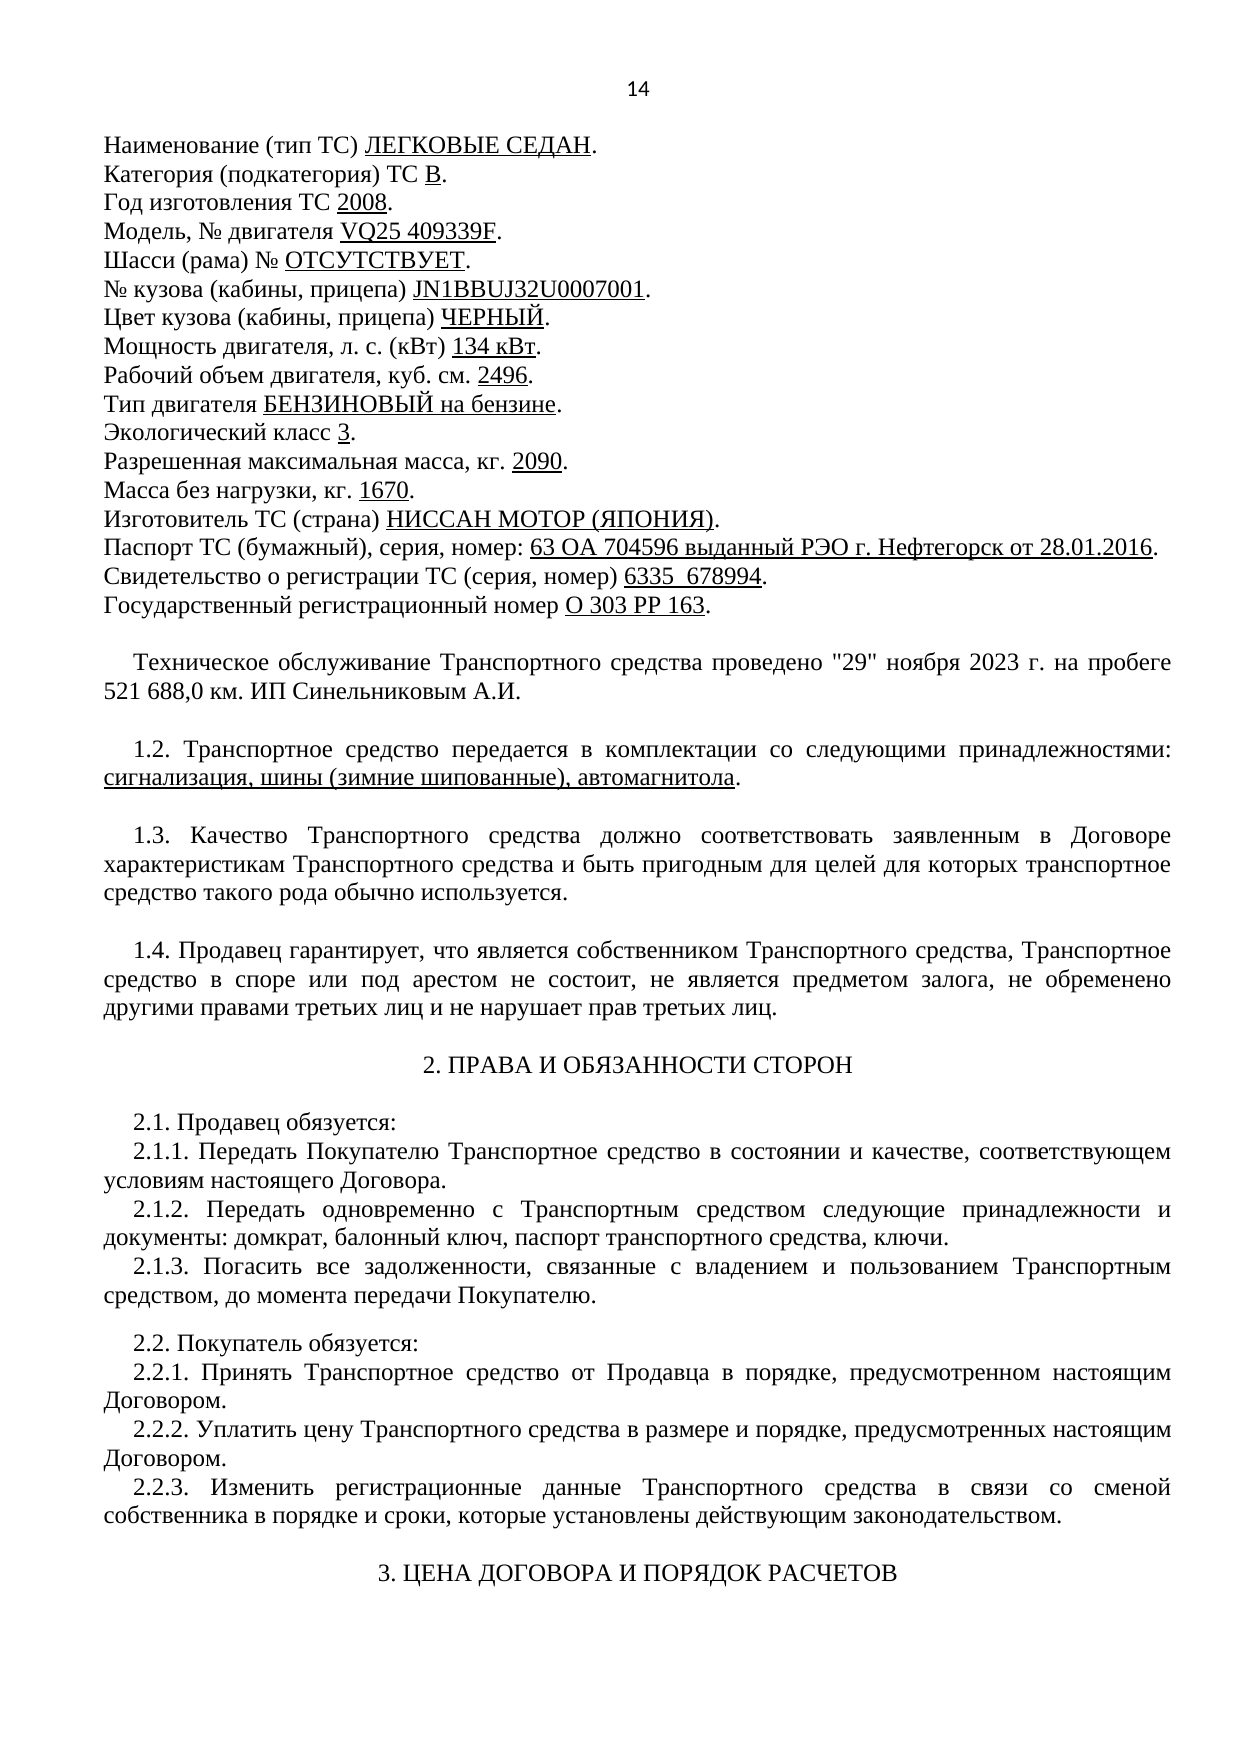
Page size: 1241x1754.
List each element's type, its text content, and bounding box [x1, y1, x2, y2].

text Техническое обслуживание Транспортного средства проведено "29" ноября 2023 г. на пробеге 521 688,0 км. ИП Синельниковым А.И. [103, 647, 1172, 705]
text 2.2.1. Принять Транспортное средство от Продавца в порядке, предусмотренном настоящим Договором. [103, 1357, 1172, 1414]
text 2.2. Покупатель обязуется: [103, 1328, 1172, 1357]
text Разрешенная максимальная масса, кг. 2090. [103, 446, 1172, 475]
text 1.2. Транспортное средство передается в комплектации со следующими принадлежностями: сигнализация, шины (зимние шипованные), автомагнитола. [103, 734, 1172, 791]
text 2.1.1. Передать Покупателю Транспортное средство в состоянии и качестве, соответствующем условиям настоящего Договора. [103, 1136, 1172, 1194]
text Рабочий объем двигателя, куб. см. 2496. [103, 360, 1172, 389]
text 1.3. Качество Транспортного средства должно соответствовать заявленным в Договоре характеристикам Транспортного средства и быть пригодным для целей для которых транспортное средство такого рода обычно используется. [103, 820, 1172, 906]
text 3. ЦЕНА ДОГОВОРА И ПОРЯДОК РАСЧЕТОВ [103, 1558, 1172, 1587]
text Свидетельство о регистрации ТС (серия, номер) 6335 678994. [103, 561, 1172, 590]
text Масса без нагрузки, кг. 1670. [103, 475, 1172, 504]
text Изготовитель ТС (страна) НИССАН МОТОР (ЯПОНИЯ). [103, 504, 1172, 532]
text 2. ПРАВА И ОБЯЗАННОСТИ СТОРОН [103, 1050, 1172, 1079]
text Паспорт ТС (бумажный), серия, номер: 63 ОА 704596 выданный РЭО г. Нефтегорск от 28.01.2016. [103, 532, 1172, 561]
text Экологический класс 3. [103, 417, 1172, 446]
text № кузова (кабины, прицепа) JN1BBUJ32U0007001. [103, 274, 1172, 302]
text Категория (подкатегория) ТС В. [103, 159, 1172, 187]
text Модель, № двигателя VQ25 409339F. [103, 216, 1172, 245]
text 2.1. Продавец обязуется: [103, 1107, 1172, 1136]
text 2.2.2. Уплатить цену Транспортного средства в размере и порядке, предусмотренных настоящим Договором. [103, 1414, 1172, 1472]
text 2.1.2. Передать одновременно с Транспортным средством следующие принадлежности и документы: домкрат, балонный ключ, паспорт транспортного средства, ключи. [103, 1194, 1172, 1251]
text Государственный регистрационный номер О 303 РР 163. [103, 590, 1172, 619]
text 2.1.3. Погасить все задолженности, связанные с владением и пользованием Транспортным средством, до момента передачи Покупателю. [103, 1251, 1172, 1309]
text Шасси (рама) № ОТСУТСТВУЕТ. [103, 245, 1172, 274]
text Год изготовления ТС 2008. [103, 187, 1172, 216]
text Цвет кузова (кабины, прицепа) ЧЕРНЫЙ. [103, 302, 1172, 331]
text Наименование (тип ТС) ЛЕГКОВЫЕ СЕДАН. [103, 130, 1172, 159]
text 2.2.3. Изменить регистрационные данные Транспортного средства в связи со сменой собственника в порядке и сроки, которые установлены действующим законодательством. [103, 1472, 1172, 1529]
text 1.4. Продавец гарантирует, что является собственником Транспортного средства, Транспортное средство в споре или под арестом не состоит, не является предметом залога, не обременено другими правами третьих лиц и не нарушает прав третьих лиц. [103, 935, 1172, 1021]
text Тип двигателя БЕНЗИНОВЫЙ на бензине. [103, 389, 1172, 417]
text Мощность двигателя, л. с. (кВт) 134 кВт. [103, 331, 1172, 360]
